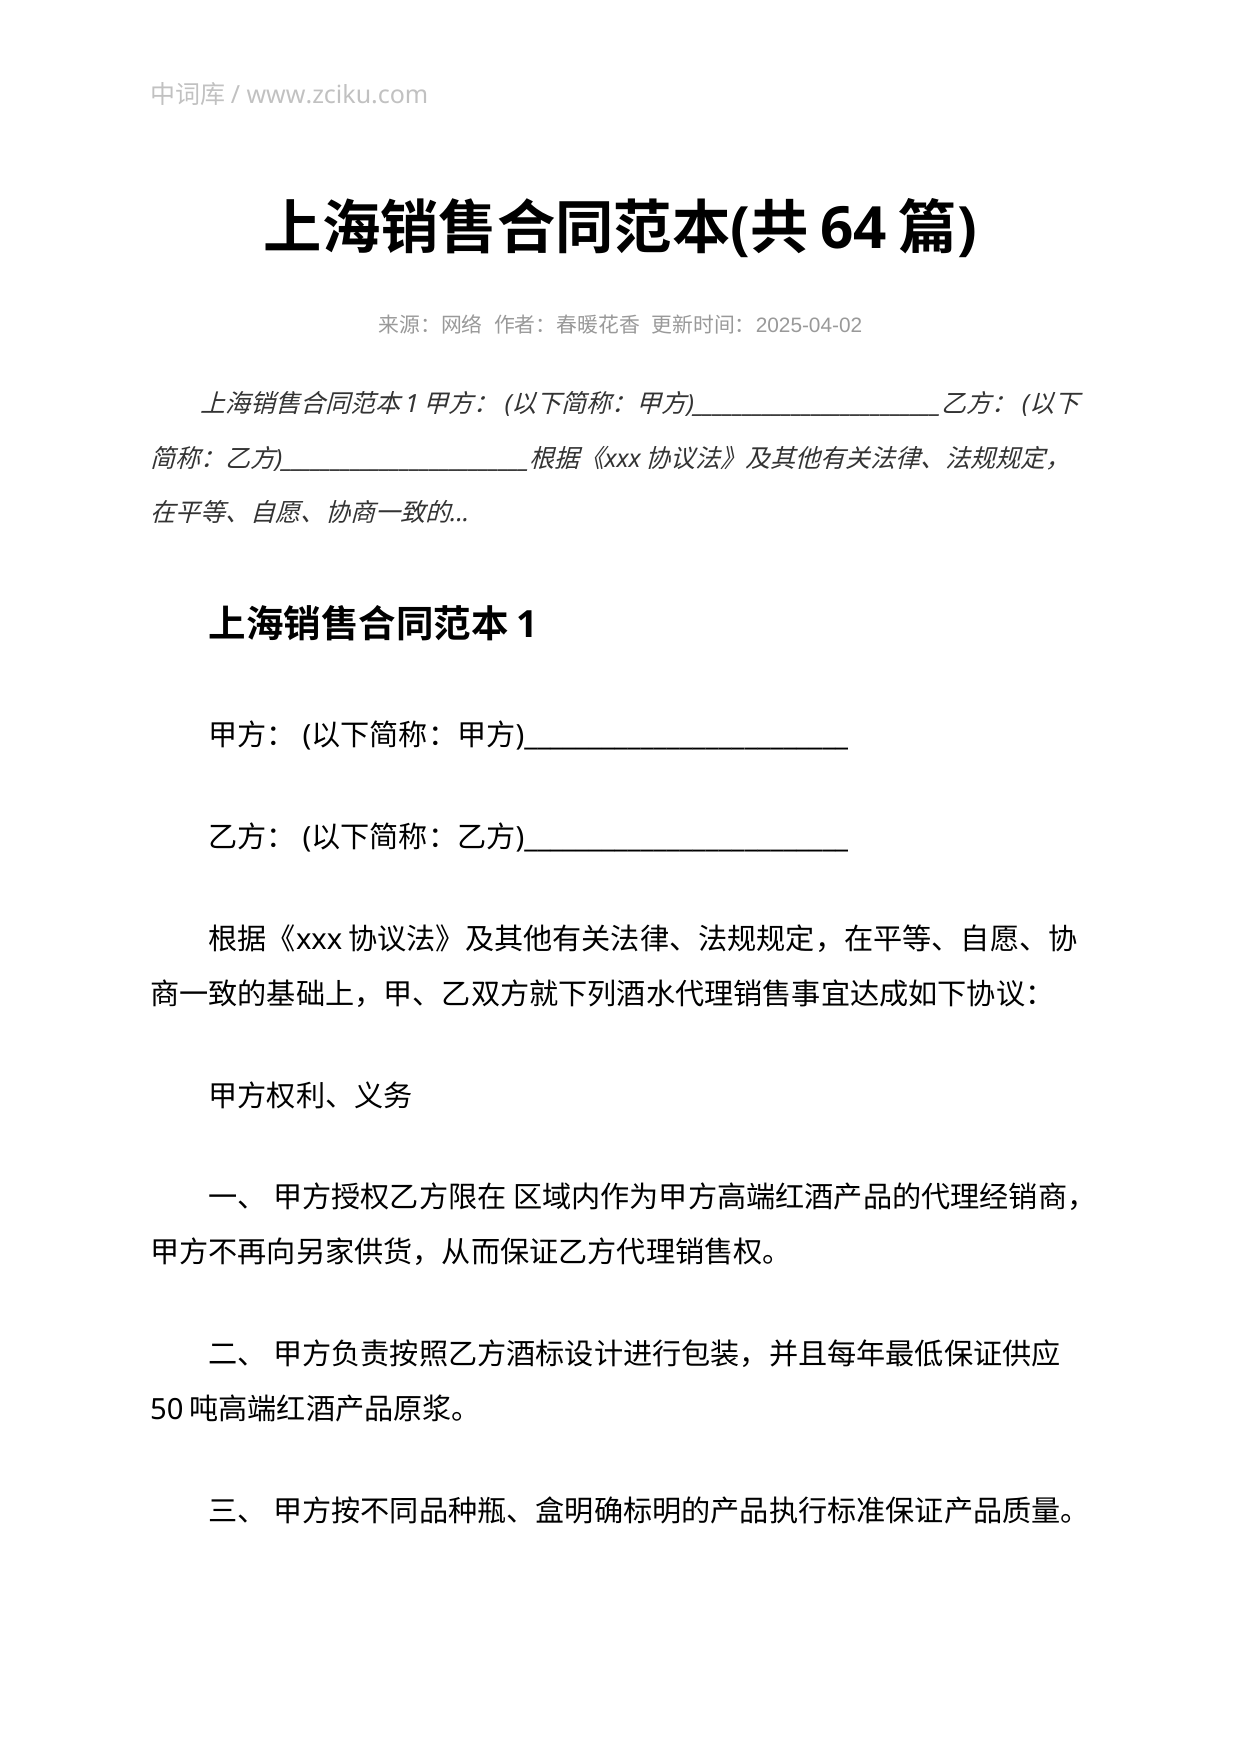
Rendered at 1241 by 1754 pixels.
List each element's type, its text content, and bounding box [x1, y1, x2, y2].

text 二、 甲方负责按照乙方酒标设计进行包装，并且每年最低保证供应50吨高端红酒产品原浆。 [150, 1331, 1090, 1428]
text 甲方： (以下简称：甲方)_________________________ [150, 711, 1090, 754]
text 三、 甲方按不同品种瓶、盒明确标明的产品执行标准保证产品质量。 [150, 1487, 1090, 1530]
subtitle 上海销售合同范本(共64篇) [150, 181, 1090, 266]
text 一、 甲方授权乙方限在 区域内作为甲方高端红酒产品的代理经销商，甲方不再向另家供货，从而保证乙方代理销售权。 [150, 1174, 1090, 1271]
text 乙方： (以下简称：乙方)_________________________ [150, 813, 1090, 856]
text 甲方权利、义务 [150, 1072, 1090, 1114]
text 上海销售合同范本1甲方： (以下简称：甲方)_________________________乙方： (以下简称：乙方)_________________________根据《xxx协议法》及其他有关法律、法规规定，在平等、自愿、协商一致的... [150, 384, 1090, 529]
text 根据《xxx协议法》及其他有关法律、法规规定，在平等、自愿、协商一致的基础上，甲、乙双方就下列酒水代理销售事宜达成如下协议： [150, 915, 1090, 1013]
text 来源：网络 作者：春暖花香 更新时间：2025-04-02 [150, 313, 1090, 337]
text 上海销售合同范本1 [150, 594, 1090, 648]
